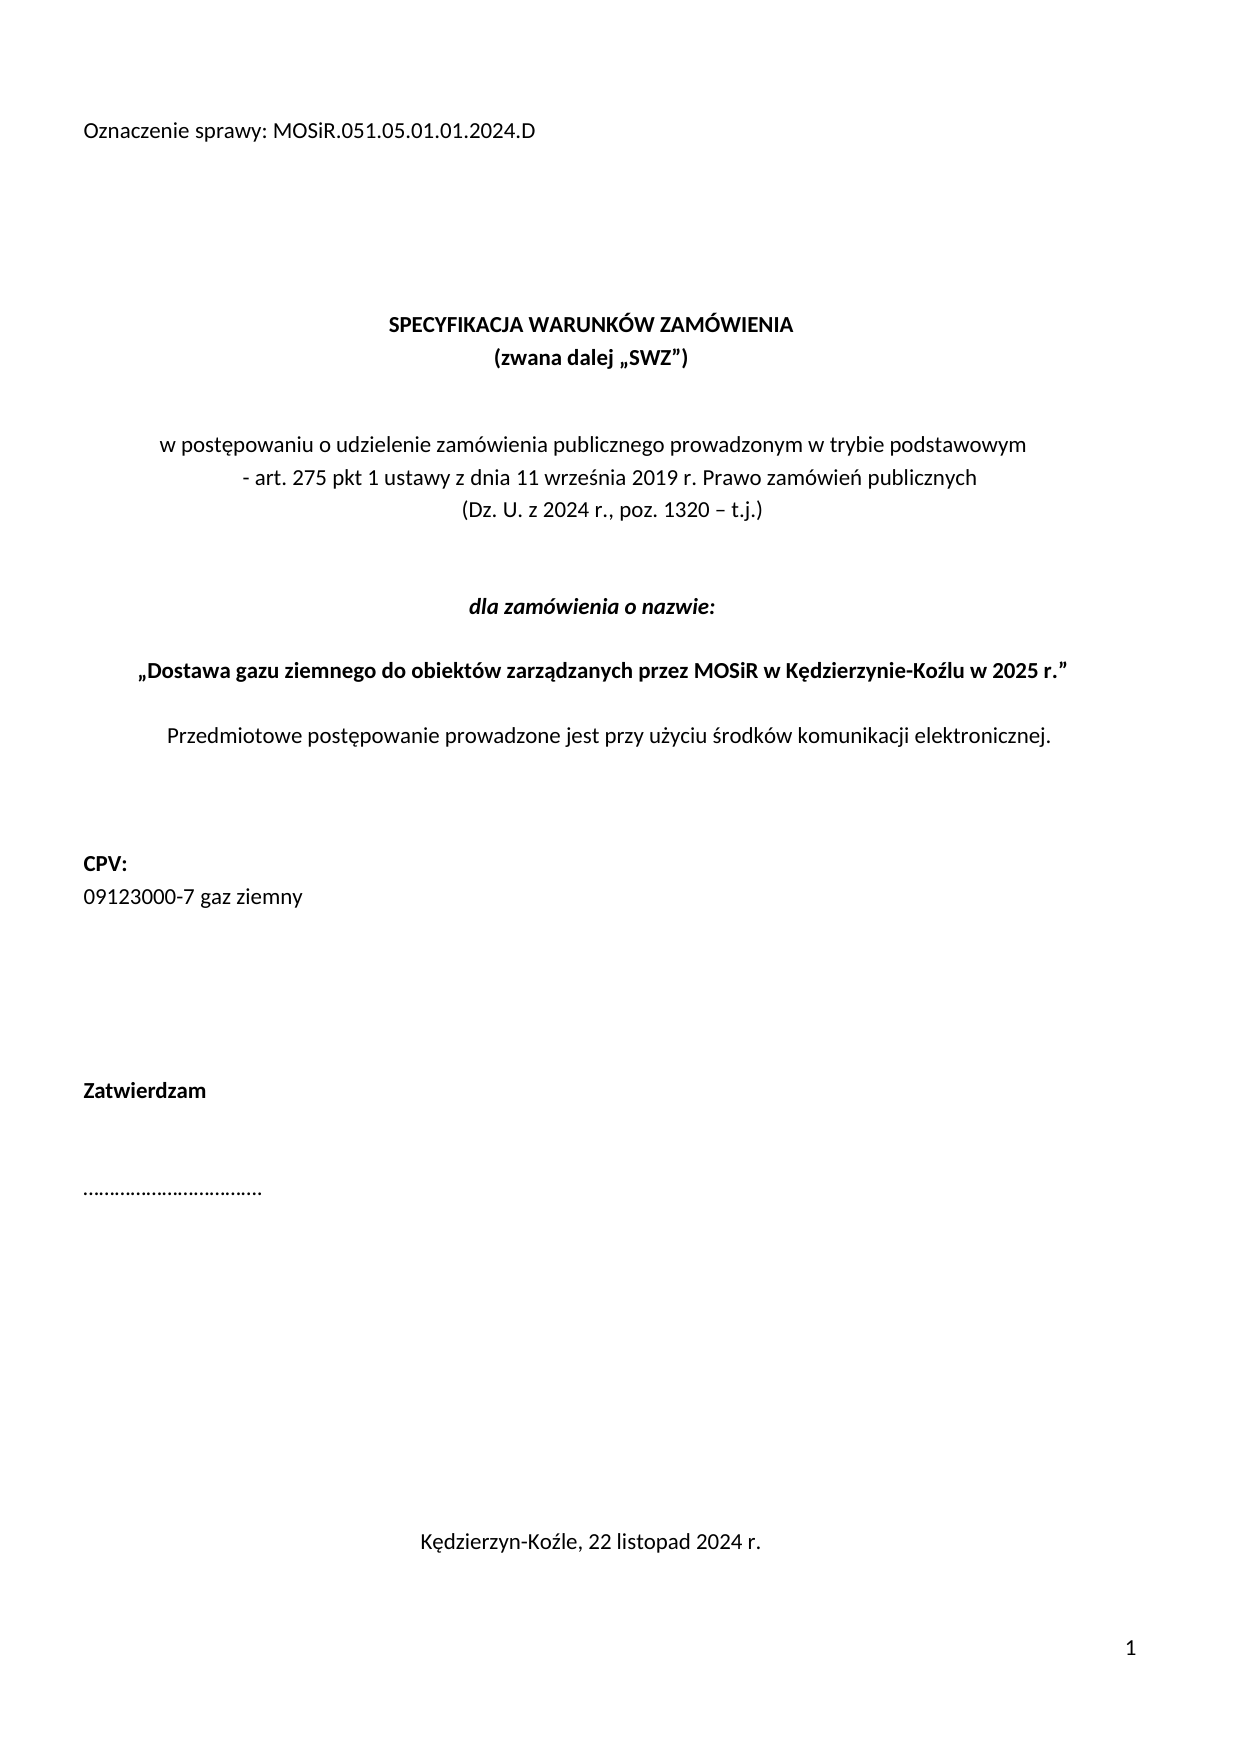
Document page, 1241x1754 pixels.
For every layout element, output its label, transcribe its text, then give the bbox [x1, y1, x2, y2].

title (zwana dalej „SWZ”) [83, 343, 1099, 371]
text ……………………………. [83, 1173, 1136, 1201]
text - art. 275 pkt 1 ustawy z dnia 11 września 2019 r. Prawo zamówień publicznych [83, 463, 1136, 491]
text CPV: [83, 849, 1136, 878]
title SPECYFIKACJA WARUNKÓW ZAMÓWIENIA [83, 311, 1099, 338]
text Kędzierzyn-Koźle, 22 listopad 2024 r. [83, 1527, 1099, 1555]
text (Dz. U. z 2024 r., poz. 1320 – t.j.) [83, 495, 1136, 523]
text dla zamówienia o nazwie: [83, 592, 1103, 620]
text Oznaczenie sprawy: MOSiR.051.05.01.01.2024.D [83, 116, 1136, 144]
text 09123000-7 gaz ziemny [83, 882, 1136, 910]
text Zatwierdzam [83, 1077, 1136, 1104]
text Przedmiotowe postępowanie prowadzone jest przy użyciu środków komunikacji elektronicznej. [83, 721, 1136, 749]
text „Dostawa gazu ziemnego do obiektów zarządzanych przez MOSiR w Kędzierzynie-Koźlu w 2025 r.” [83, 656, 1123, 684]
text w postępowaniu o udzielenie zamówienia publicznego prowadzonym w trybie podstawowym [83, 431, 1104, 458]
